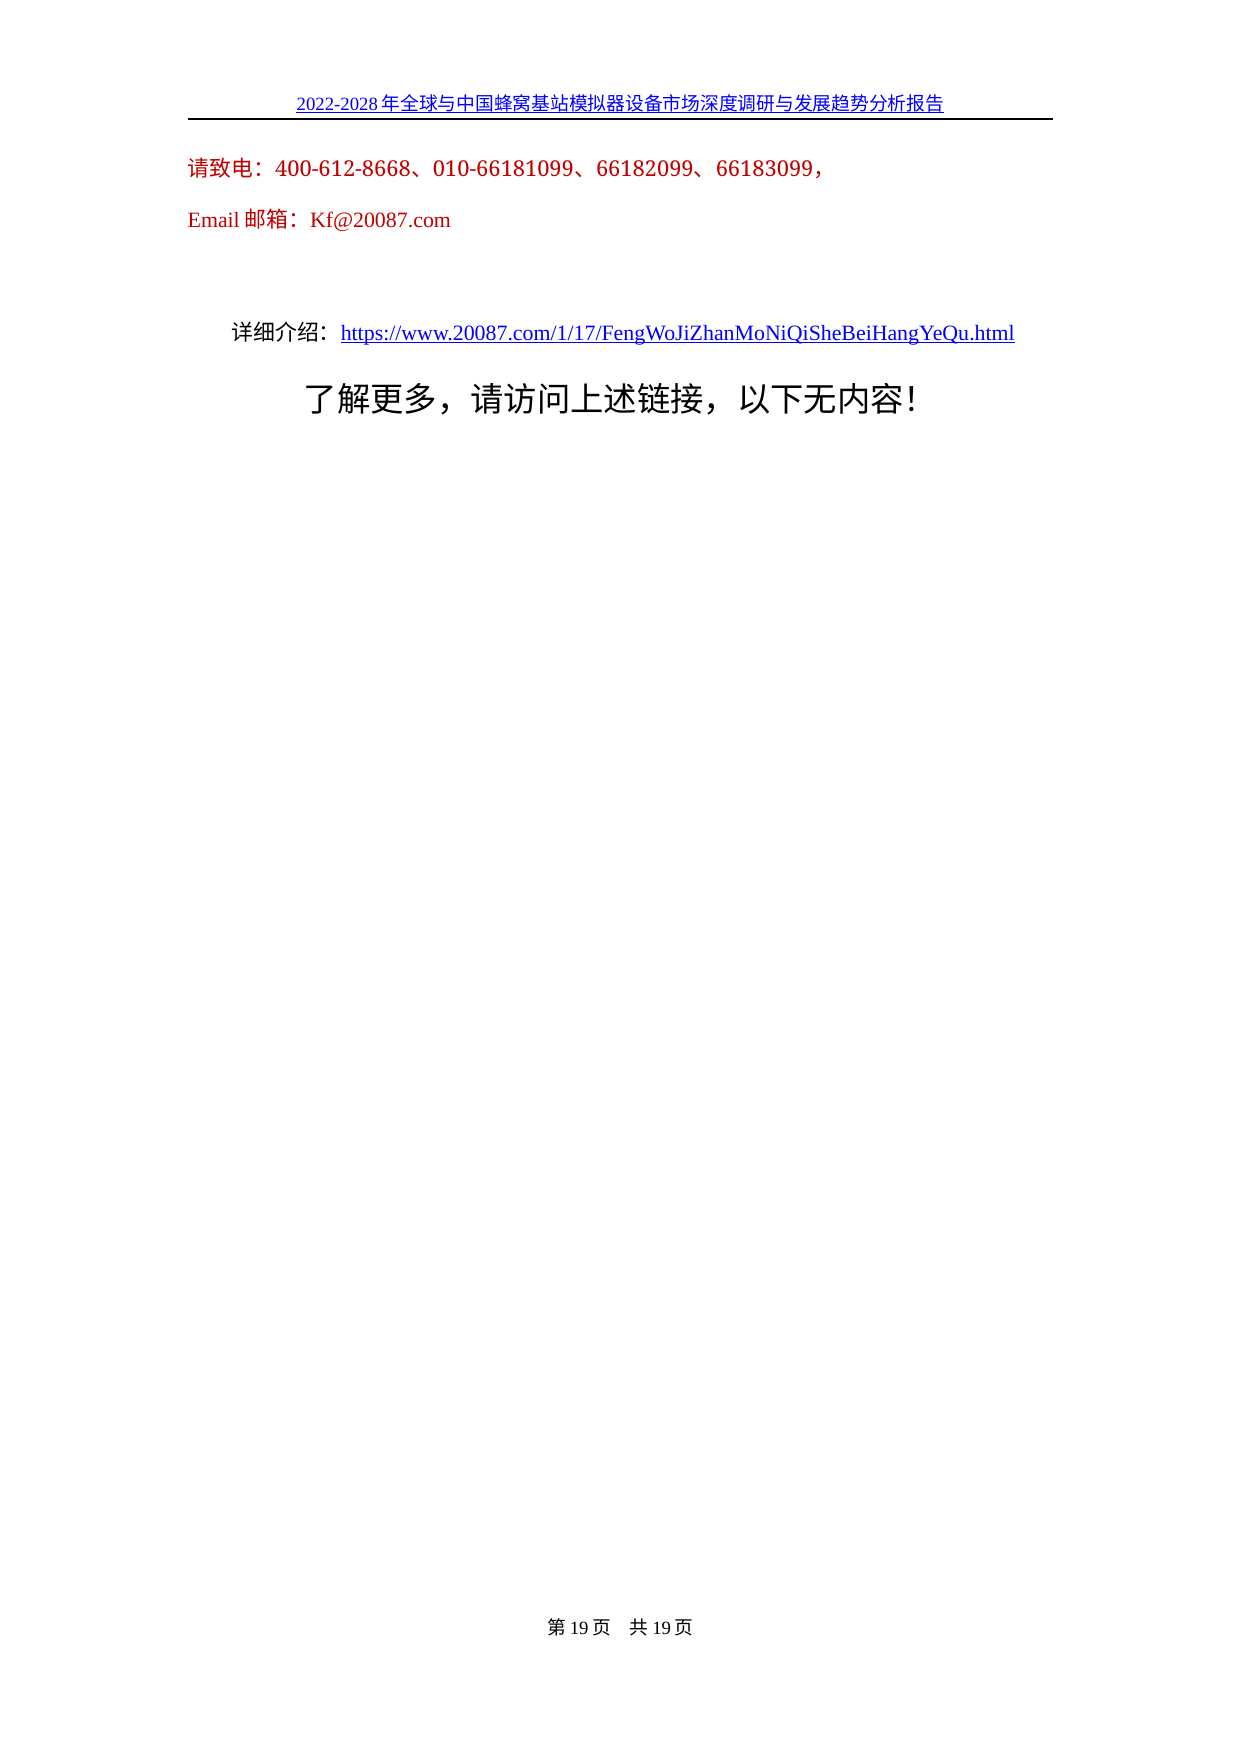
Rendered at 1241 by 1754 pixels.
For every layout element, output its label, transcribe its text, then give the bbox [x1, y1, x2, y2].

text Email邮箱：Kf@20087.com [187, 202, 1053, 234]
title 了解更多，请访问上述链接，以下无内容！ [187, 365, 1053, 430]
text 详细介绍：https://www.20087.com/1/17/FengWoJiZhanMoNiQiSheBeiHangYeQu.html [187, 315, 1053, 347]
text 请致电：400-612-8668、010-66181099、66182099、66183099， [187, 150, 1053, 183]
